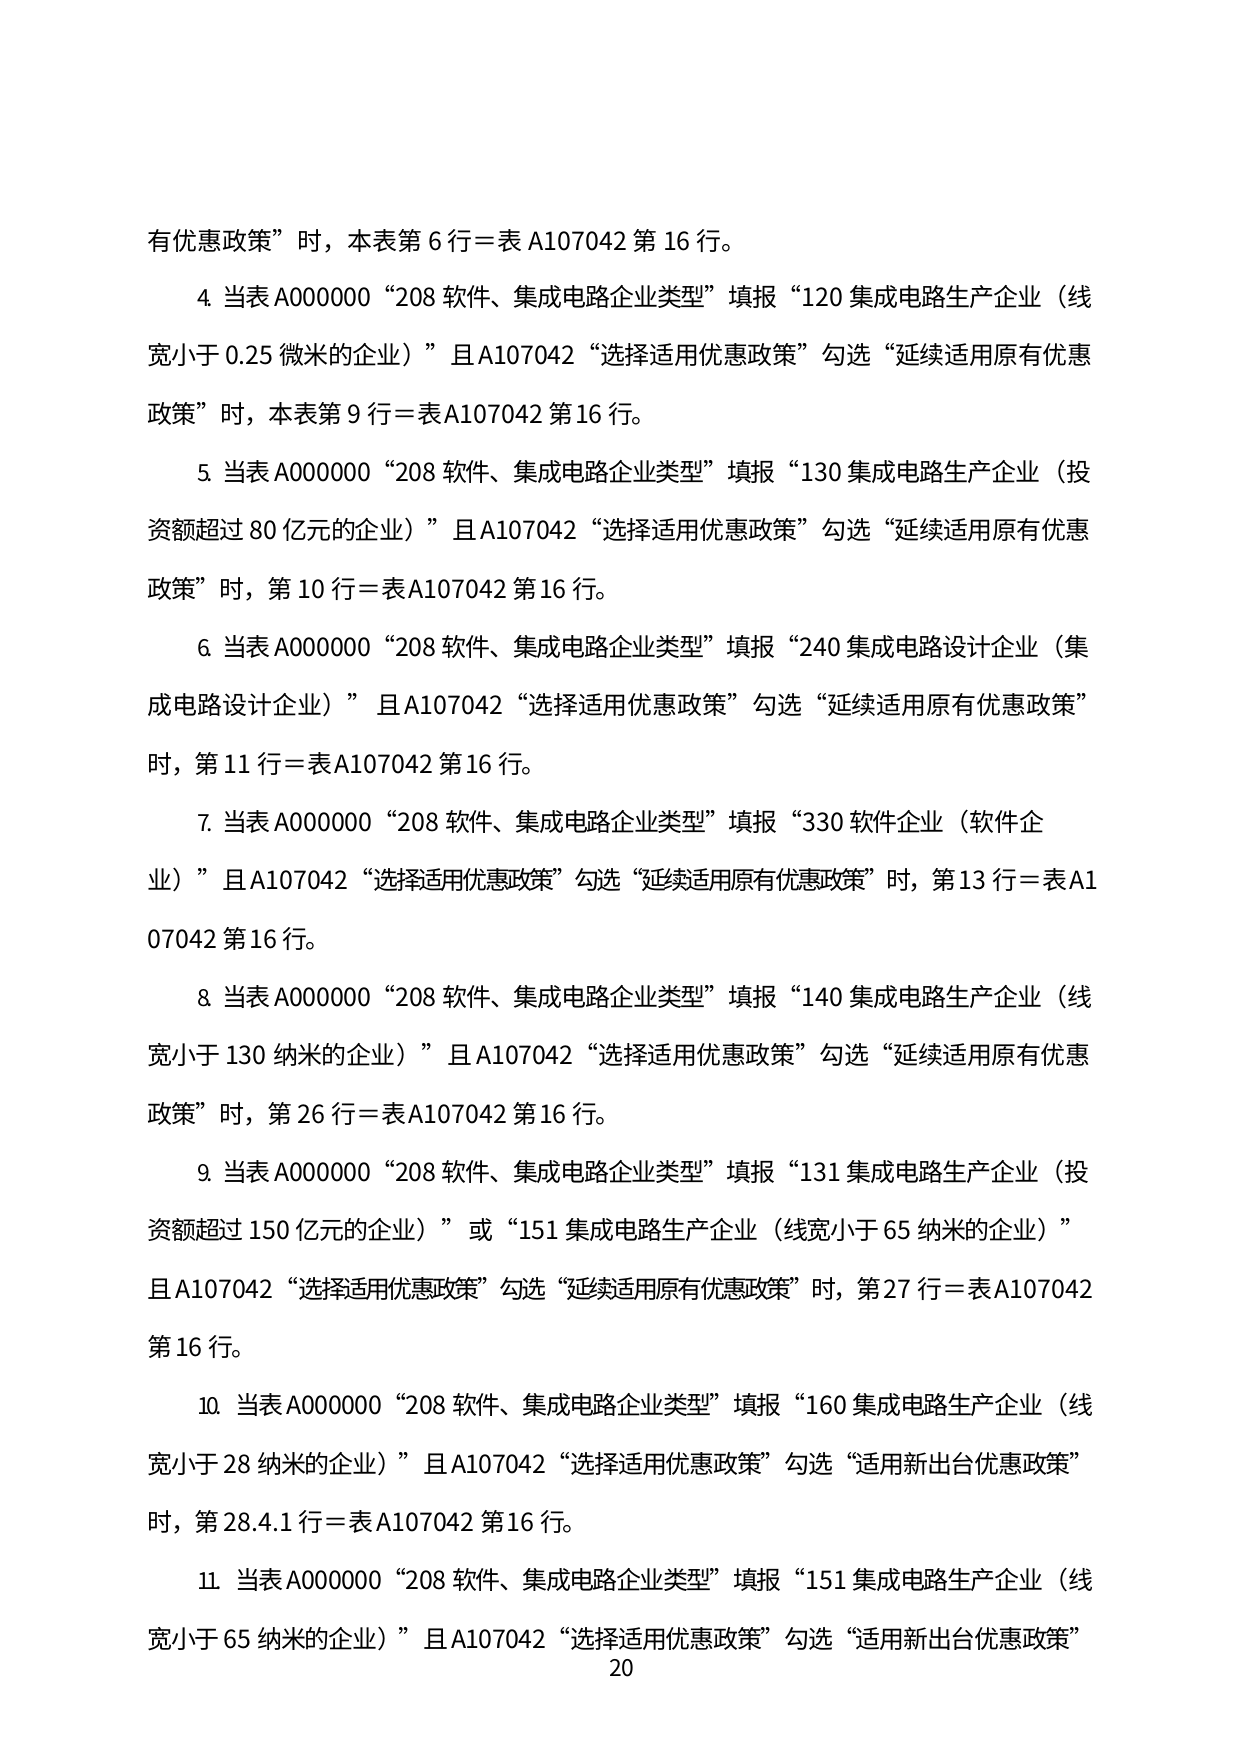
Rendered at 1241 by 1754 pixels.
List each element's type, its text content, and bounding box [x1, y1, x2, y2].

list 当表 A000000“208 软件、集成电路企业类型”填报“140 集成电路生产企业（线宽小于 130 纳米的企业）” 且 A107042“选择适用优惠政策”勾选“延续适用原有优惠政策”时，第 26 行＝表 A107042 第 16 行。 [147, 977, 1093, 1130]
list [147, 1561, 1105, 1655]
list 当表 A000000“208 软件、集成电路企业类型”填报“330 软件企业（软件企业）”且 A107042“选择适用优惠政策”勾选“延续适用原有优惠政策”时，第 13 行＝表 A107042第 16 行。 [147, 802, 1106, 955]
list 当表 A000000“208 软件、集成电路企业类型”填报“131 集成电路生产企业（投资额超过 150 亿元的企业）” 或“151 集成电路生产企业（线宽小于 65 纳米的企业）” 且 A107042“选择适用优惠政策”勾选“延续适用原有优惠政策”时，第 27 行＝表 A107042第 16 行。 [147, 1152, 1105, 1364]
text 有优惠政策”时，本表第 6 行＝表 A107042 第 16 行。 [147, 221, 1184, 257]
list 当表 A000000“208 软件、集成电路企业类型”填报“120 集成电路生产企业（线宽小于 0.25 微米的企业）”且 A107042“选择适用优惠政策”勾选“延续适用原有优惠政策”时，本表第 9 行＝表 A107042 第 16 行。 [147, 277, 1093, 430]
list 当表 A000000“208 软件、集成电路企业类型”填报“130 集成电路生产企业（投资额超过 80 亿元的企业）”且 A107042“选择适用优惠政策”勾选“延续适用原有优惠政策”时，第 10 行＝表 A107042 第 16 行。 [147, 452, 1093, 605]
list 当表 A000000“208 软件、集成电路企业类型”填报“240 集成电路设计企业（集成电路设计企业）” 且 A107042“选择适用优惠政策”勾选“延续适用原有优惠政策” 时，第 11 行＝表 A107042 第 16 行。 [147, 627, 1104, 780]
list 当表 A000000“208 软件、集成电路企业类型”填报“160 集成电路生产企业（线宽小于 28 纳米的企业）”且 A107042“选择适用优惠政策”勾选“适用新出台优惠政策” 时，第 28.4.1 行＝表 A107042 第 16 行。 [147, 1386, 1105, 1539]
